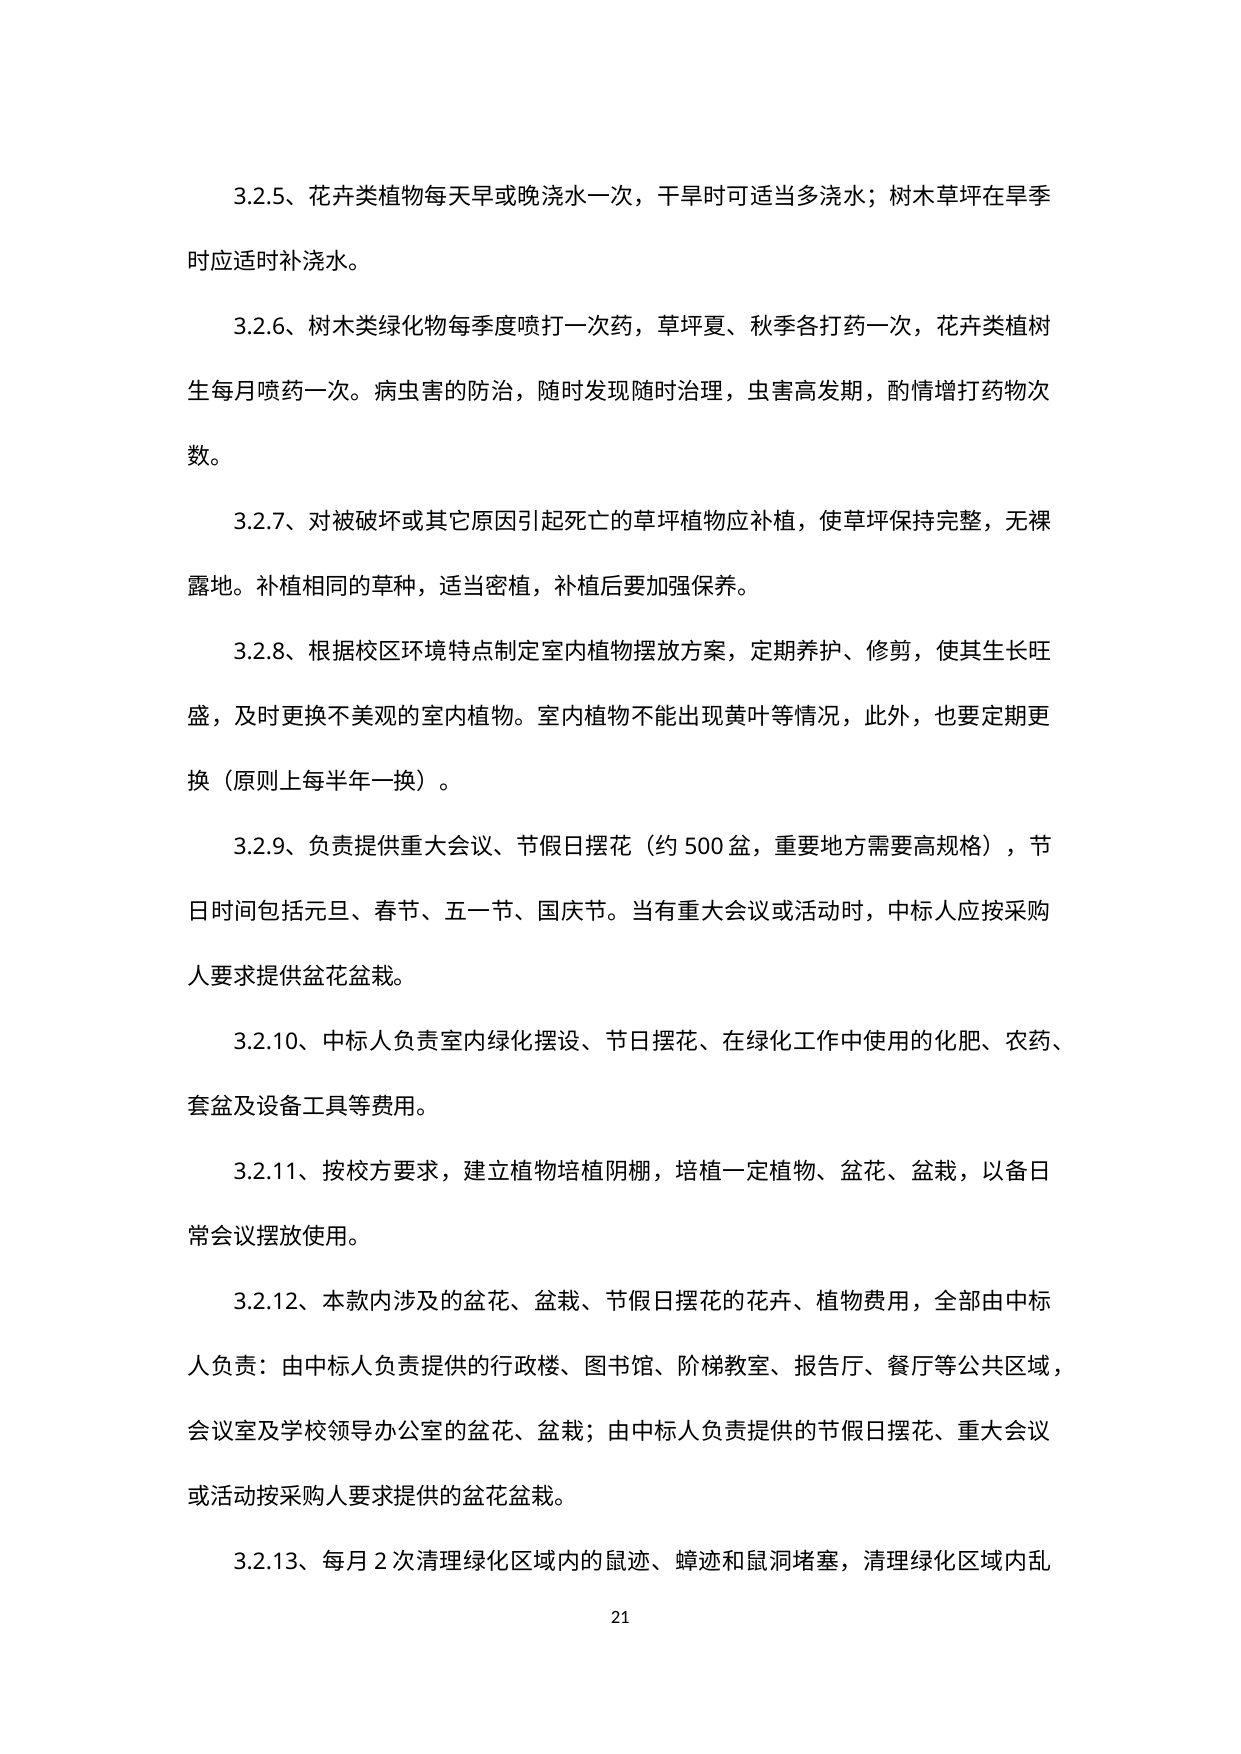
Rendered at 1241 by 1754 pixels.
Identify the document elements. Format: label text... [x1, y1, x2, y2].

text 3.2.8、根据校区环境特点制定室内植物摆放方案，定期养护、修剪，使其生长旺盛，及时更换不美观的室内植物。室内植物不能出现黄叶等情况，此外，也要定期更换（原则上每半年一换）。 [187, 617, 1053, 812]
text 3.2.6、树木类绿化物每季度喷打一次药，草坪夏、秋季各打药一次，花卉类植树生每月喷药一次。病虫害的防治，随时发现随时治理，虫害高发期，酌情增打药物次数。 [187, 292, 1053, 487]
text 3.2.9、负责提供重大会议、节假日摆花（约500盆，重要地方需要高规格），节日时间包括元旦、春节、五一节、国庆节。当有重大会议或活动时，中标人应按采购人要求提供盆花盆栽。 [187, 812, 1053, 1007]
text 3.2.7、对被破坏或其它原因引起死亡的草坪植物应补植，使草坪保持完整，无裸露地。补植相同的草种，适当密植，补植后要加强保养。 [187, 487, 1053, 617]
text 3.2.11、按校方要求，建立植物培植阴棚，培植一定植物、盆花、盆栽，以备日常会议摆放使用。 [187, 1137, 1053, 1267]
text 3.2.10、中标人负责室内绿化摆设、节日摆花、在绿化工作中使用的化肥、农药、套盆及设备工具等费用。 [187, 1007, 1053, 1137]
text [187, 1527, 1053, 1592]
text 3.2.12、本款内涉及的盆花、盆栽、节假日摆花的花卉、植物费用，全部由中标人负责：由中标人负责提供的行政楼、图书馆、阶梯教室、报告厅、餐厅等公共区域，会议室及学校领导办公室的盆花、盆栽；由中标人负责提供的节假日摆花、重大会议或活动按采购人要求提供的盆花盆栽。 [187, 1267, 1053, 1527]
text 3.2.5、花卉类植物每天早或晚浇水一次，干旱时可适当多浇水；树木草坪在旱季时应适时补浇水。 [187, 162, 1053, 292]
